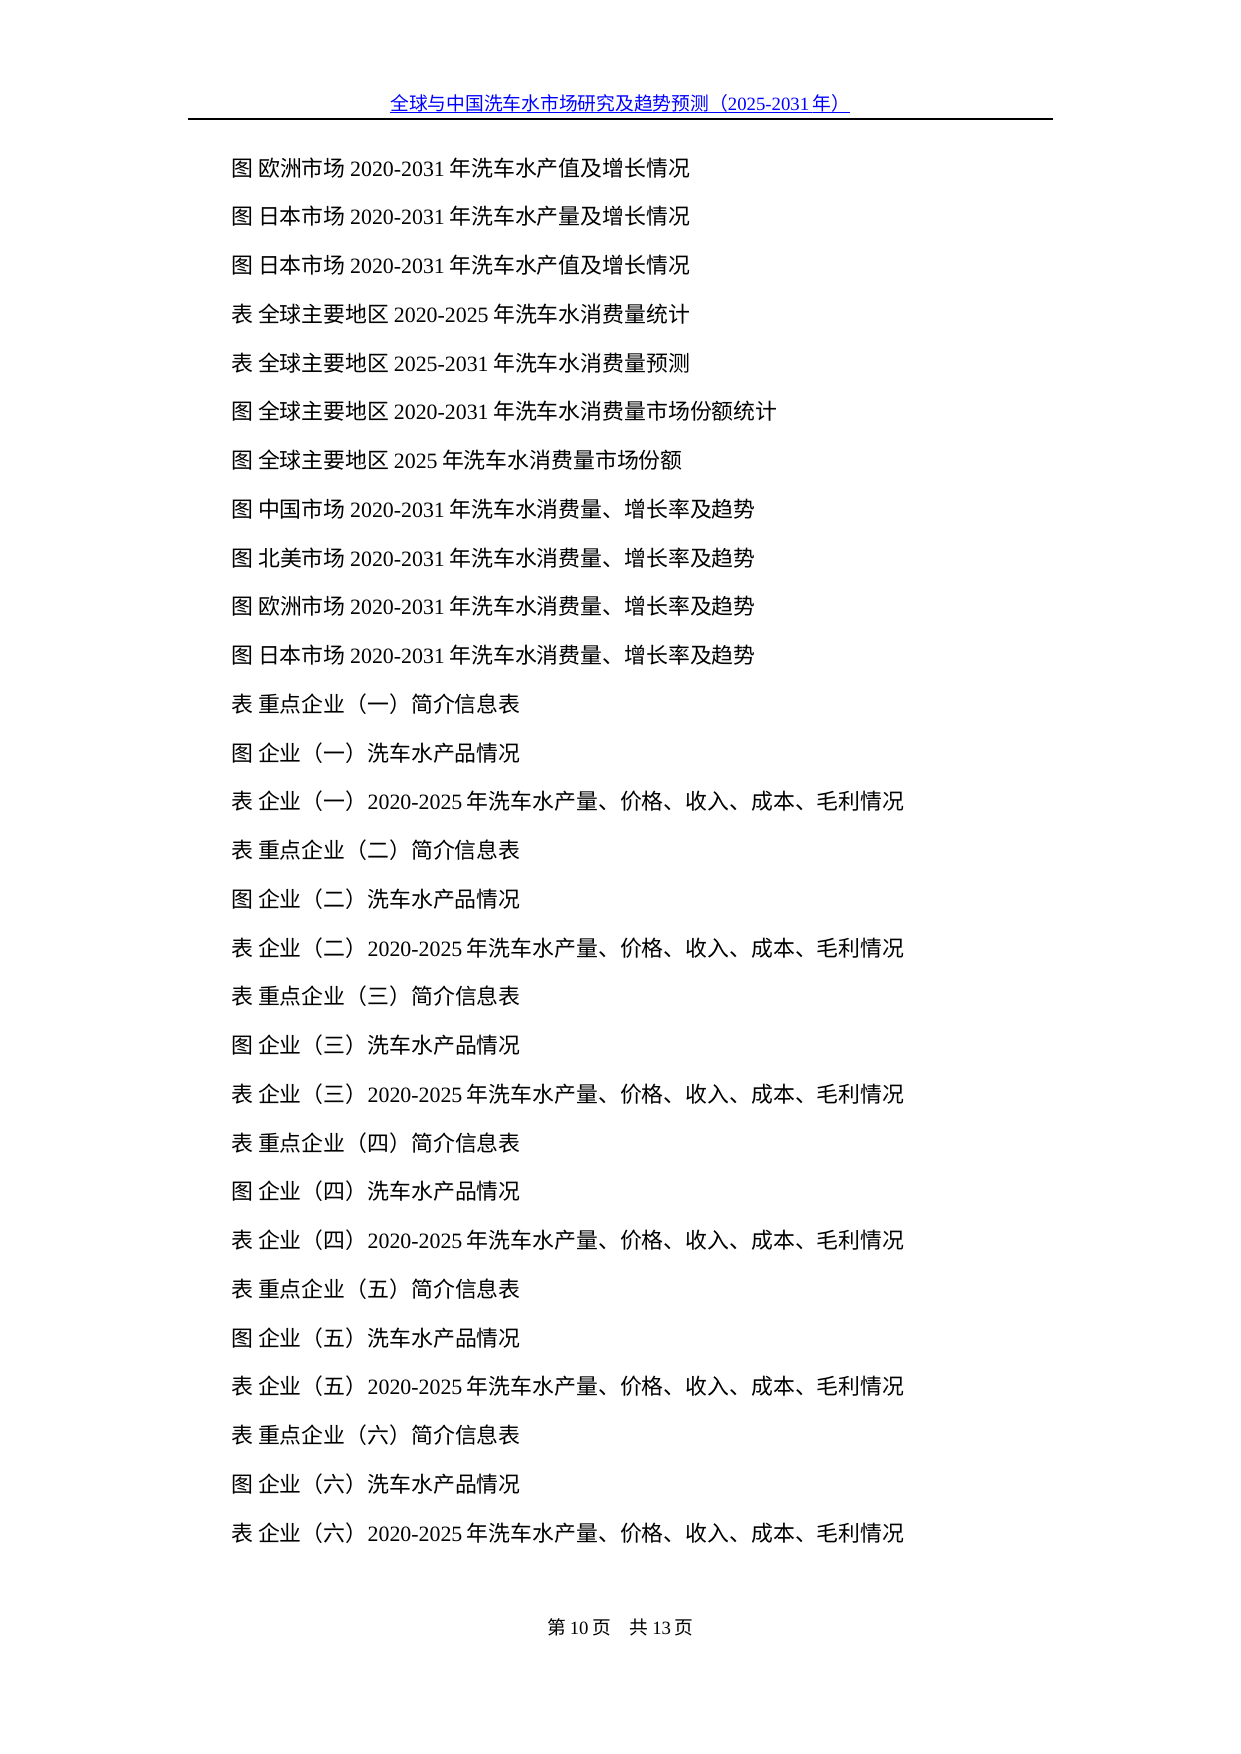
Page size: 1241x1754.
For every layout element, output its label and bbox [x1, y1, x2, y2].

text [187, 150, 1053, 1548]
